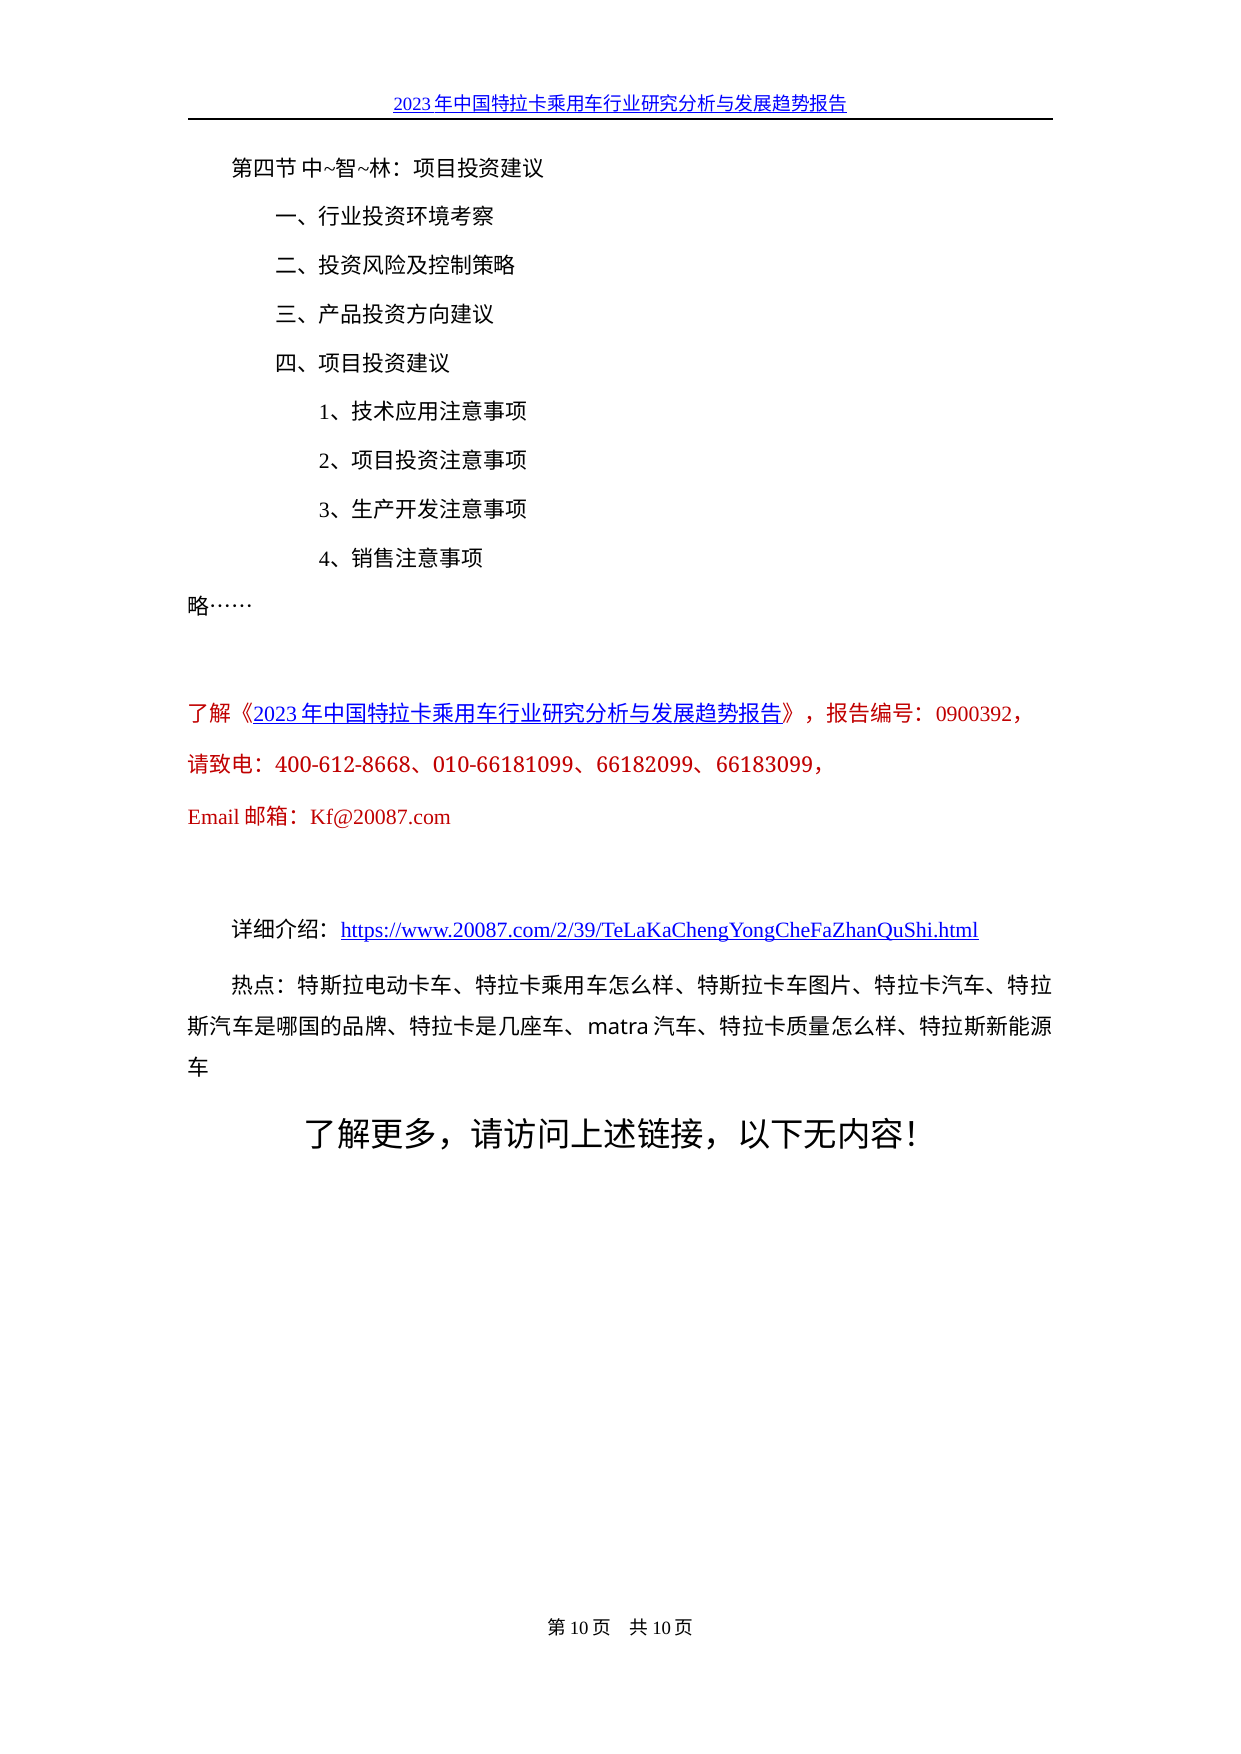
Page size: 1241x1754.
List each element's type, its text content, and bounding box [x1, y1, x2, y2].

text 了解《2023年中国特拉卡乘用车行业研究分析与发展趋势报告》，报告编号：0900392， [187, 695, 1053, 728]
title 了解更多，请访问上述链接，以下无内容！ [187, 1099, 1053, 1164]
text 详细介绍：https://www.20087.com/2/39/TeLaKaChengYongCheFaZhanQuShi.html [187, 911, 1053, 944]
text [187, 150, 1053, 621]
text 热点：特斯拉电动卡车、特拉卡乘用车怎么样、特斯拉卡车图片、特拉卡汽车、特拉斯汽车是哪国的品牌、特拉卡是几座车、matra汽车、特拉卡质量怎么样、特拉斯新能源车 [187, 968, 1053, 1082]
text 请致电：400-612-8668、010-66181099、66182099、66183099， [187, 747, 1053, 779]
text Email邮箱：Kf@20087.com [187, 798, 1053, 831]
